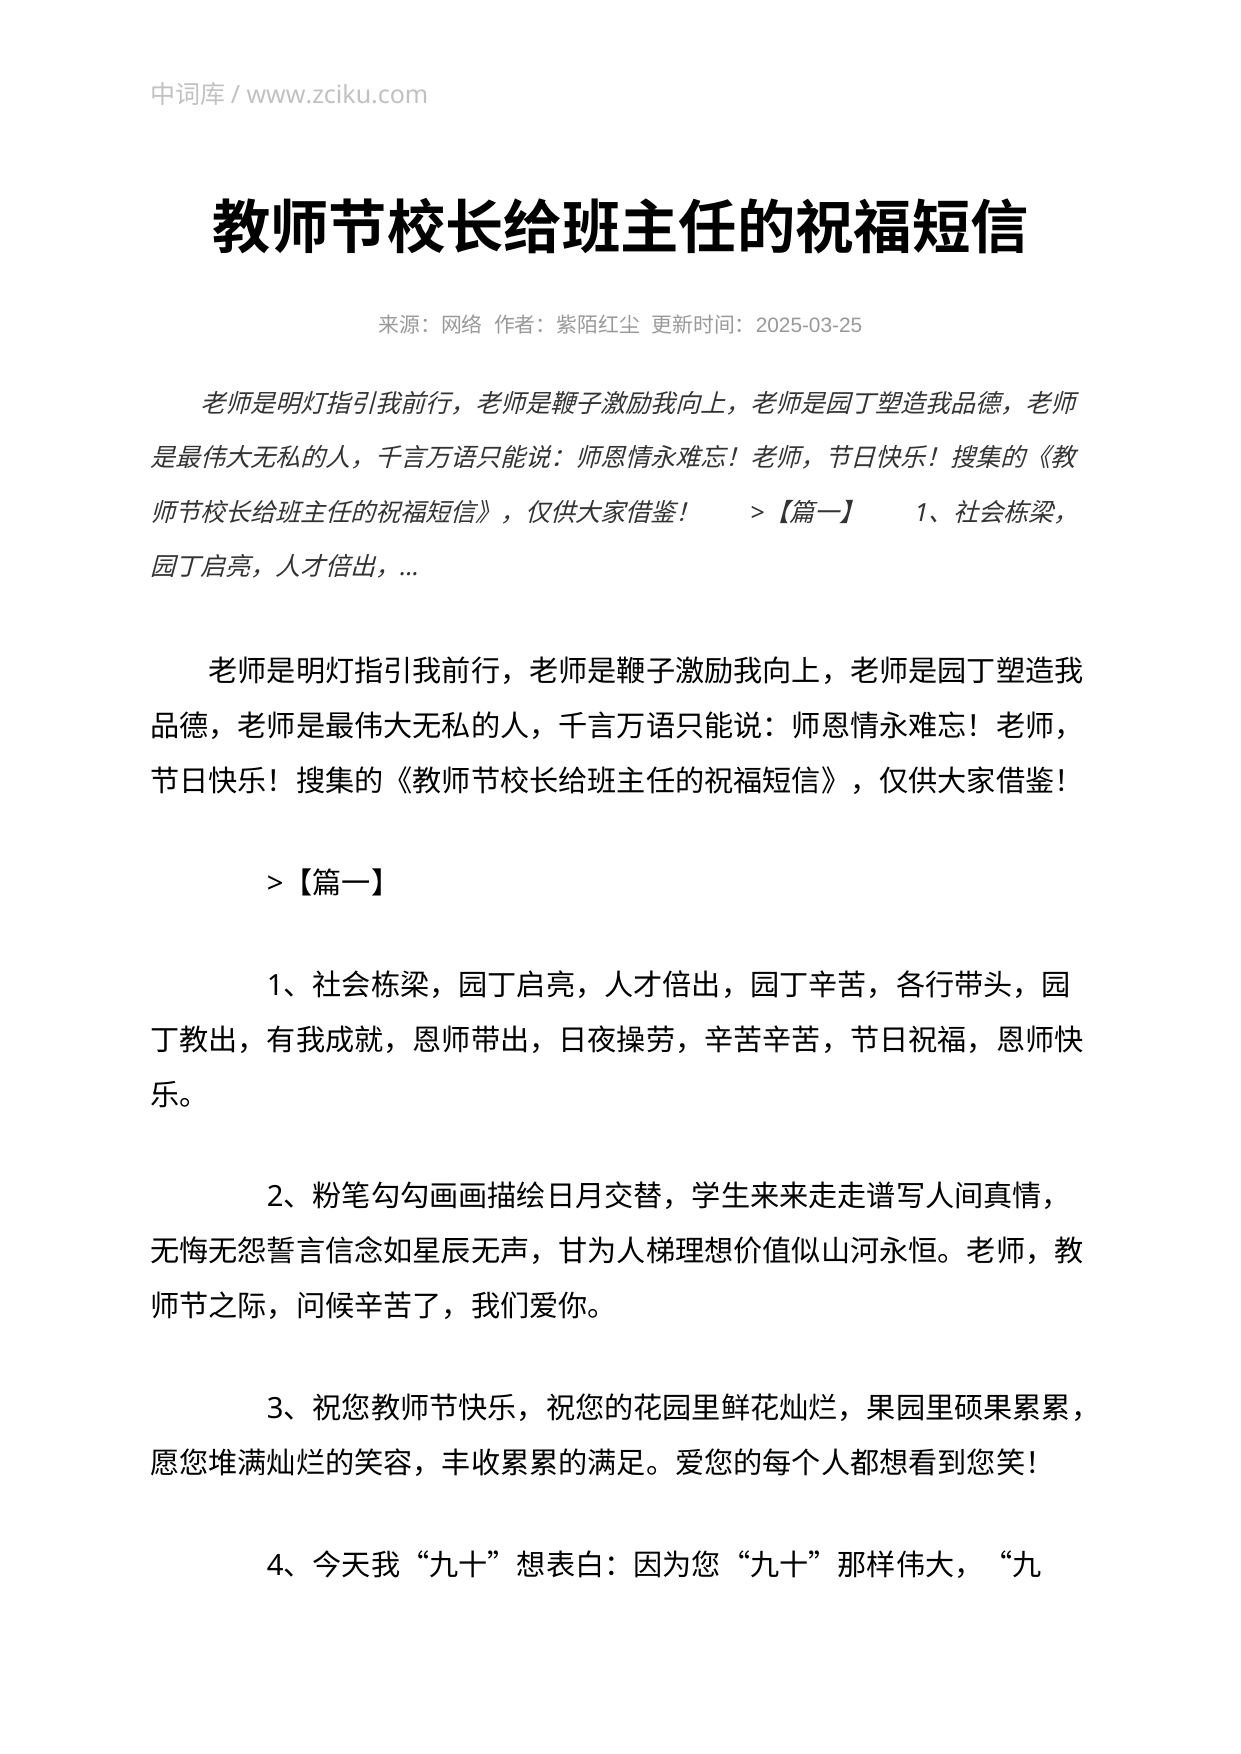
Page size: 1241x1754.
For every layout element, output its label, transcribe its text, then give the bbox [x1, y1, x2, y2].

text 老师是明灯指引我前行，老师是鞭子激励我向上，老师是园丁塑造我品德，老师是最伟大无私的人，千言万语只能说：师恩情永难忘！老师，节日快乐！搜集的《教师节校长给班主任的祝福短信》，仅供大家借鉴！ [150, 648, 1090, 800]
text 老师是明灯指引我前行，老师是鞭子激励我向上，老师是园丁塑造我品德，老师是最伟大无私的人，千言万语只能说：师恩情永难忘！老师，节日快乐！搜集的《教师节校长给班主任的祝福短信》，仅供大家借鉴！ >【篇一】 1、社会栋梁，园丁启亮，人才倍出，... [150, 383, 1090, 583]
text 来源：网络 作者：紫陌红尘 更新时间：2025-03-25 [150, 313, 1090, 337]
text 3、祝您教师节快乐，祝您的花园里鲜花灿烂，果园里硕果累累，愿您堆满灿烂的笑容，丰收累累的满足。爱您的每个人都想看到您笑！ [150, 1385, 1090, 1482]
text >【篇一】 [150, 859, 1090, 902]
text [150, 1541, 1090, 1584]
subtitle 教师节校长给班主任的祝福短信 [150, 181, 1090, 266]
text 2、粉笔勾勾画画描绘日月交替，学生来来走走谱写人间真情，无悔无怨誓言信念如星辰无声，甘为人梯理想价值似山河永恒。老师，教师节之际，问候辛苦了，我们爱你。 [150, 1173, 1090, 1325]
text 1、社会栋梁，园丁启亮，人才倍出，园丁辛苦，各行带头，园丁教出，有我成就，恩师带出，日夜操劳，辛苦辛苦，节日祝福，恩师快乐。 [150, 961, 1090, 1113]
